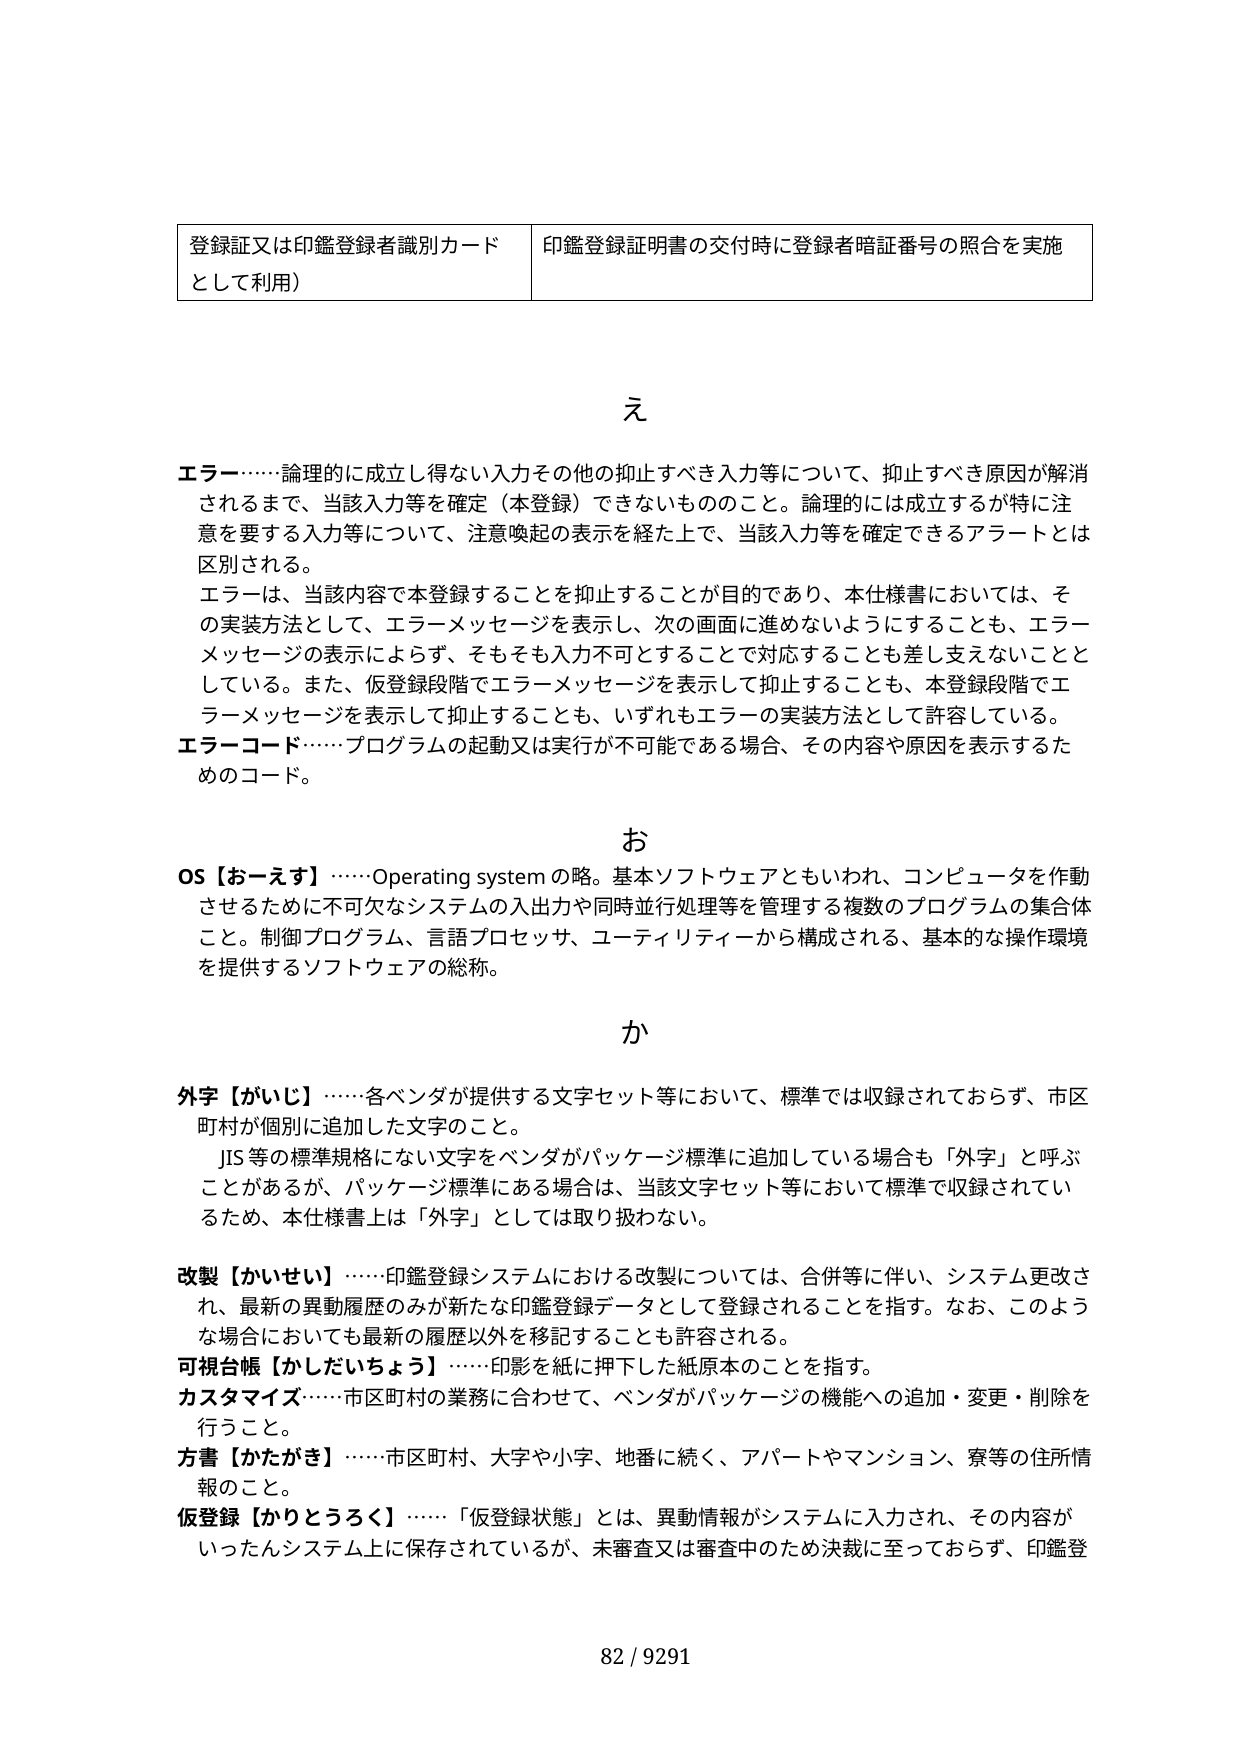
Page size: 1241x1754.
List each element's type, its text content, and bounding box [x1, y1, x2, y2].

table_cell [178, 225, 531, 300]
text エラー……論理的に成立し得ない入力その他の抑止すべき入力等について、抑止すべき原因が解消されるまで、当該入力等を確定（本登録）できないもののこと。論理的には成立するが特に注意を要する入力等について、注意喚起の表示を経た上で、当該入力等を確定できるアラートとは区別される。 [177, 457, 1092, 578]
text か [177, 1010, 1092, 1052]
text エラーコード……プログラムの起動又は実行が不可能である場合、その内容や原因を表示するためのコード。 [177, 729, 1092, 789]
text JIS等の標準規格にない文字をベンダがパッケージ標準に追加している場合も「外字」と呼ぶことがあるが、パッケージ標準にある場合は、当該文字セット等において標準で収録されているため、本仕様書上は「外字」としては取り扱わない。 [199, 1141, 1092, 1232]
text エラーは、当該内容で本登録することを抑止することが目的であり、本仕様書においては、その実装方法として、エラーメッセージを表示し、次の画面に進めないようにすることも、エラーメッセージの表示によらず、そもそも入力不可とすることで対応することも差し支えないこととしている。また、仮登録段階でエラーメッセージを表示して抑止することも、本登録段階でエラーメッセージを表示して抑止することも、いずれもエラーの実装方法として許容している。 [199, 578, 1092, 729]
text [177, 1502, 1092, 1562]
text え [177, 387, 1092, 429]
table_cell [532, 225, 1092, 300]
text 可視台帳【かしだいちょう】……印影を紙に押下した紙原本のことを指す。 [177, 1351, 1092, 1381]
text お [177, 818, 1092, 860]
text 外字【がいじ】……各ベンダが提供する文字セット等において、標準では収録されておらず、市区町村が個別に追加した文字のこと。 [177, 1080, 1092, 1141]
text カスタマイズ……市区町村の業務に合わせて、ベンダがパッケージの機能への追加・変更・削除を行うこと。 [177, 1381, 1092, 1441]
text 改製【かいせい】……印鑑登録システムにおける改製については、合併等に伴い、システム更改され、最新の異動履歴のみが新たな印鑑登録データとして登録されることを指す。なお、このような場合においても最新の履歴以外を移記することも許容される。 [177, 1260, 1092, 1351]
text 方書【かたがき】……市区町村、大字や小字、地番に続く、アパートやマンション、寮等の住所情報のこと。 [177, 1441, 1092, 1502]
text OS【おーえす】……Operating systemの略。基本ソフトウェアともいわれ、コンピュータを作動させるために不可欠なシステムの入出力や同時並行処理等を管理する複数のプログラムの集合体こと。制御プログラム、言語プロセッサ、ユーティリティーから構成される、基本的な操作環境を提供するソフトウェアの総称。 [177, 860, 1092, 981]
